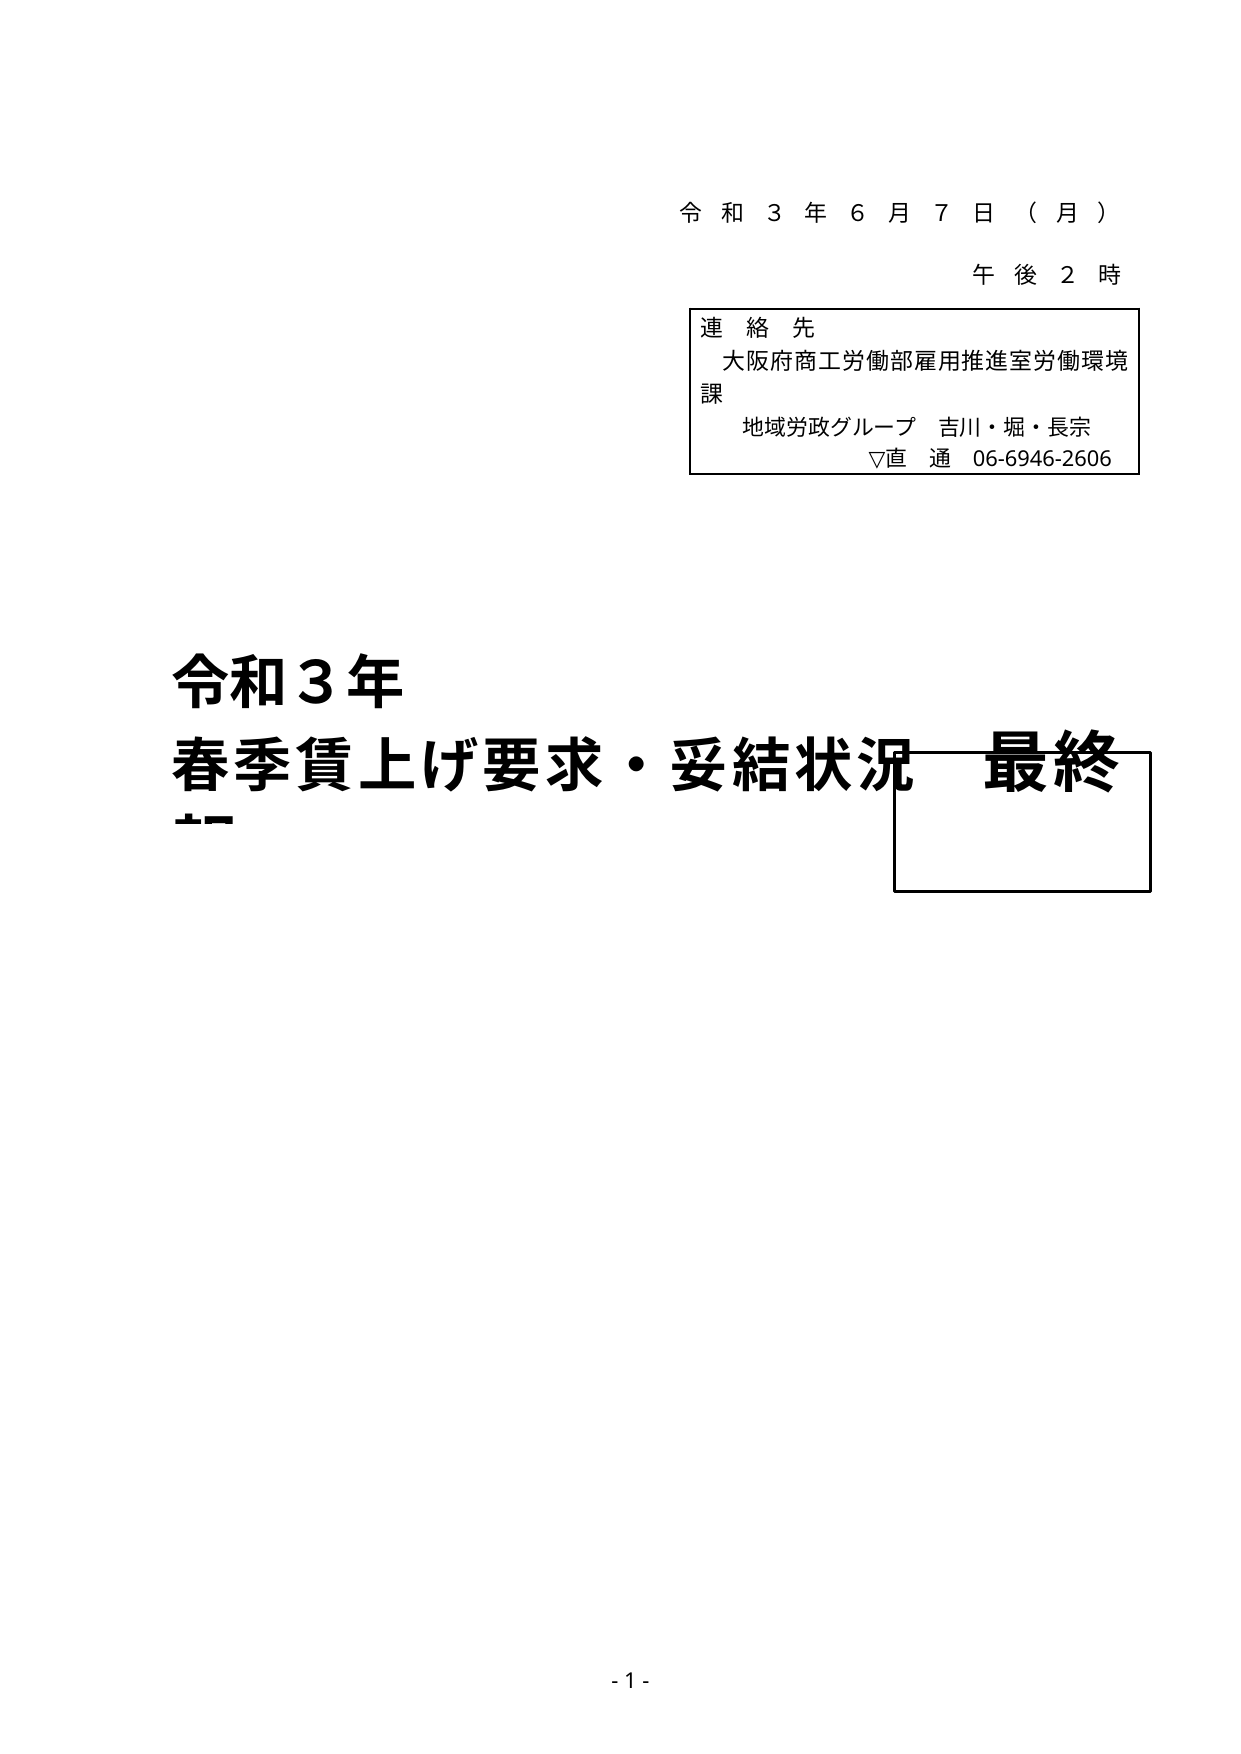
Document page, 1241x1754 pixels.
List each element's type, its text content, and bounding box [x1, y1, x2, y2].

table_header 連 絡 先 大阪府商工労働部雇用推進室労働環境課 地域労政グループ 吉川・堀・長宗 ▽直 通 06-6946-2606 [691, 310, 1138, 473]
text 令和３年６月７日（月）午後２時 [138, 181, 1140, 304]
